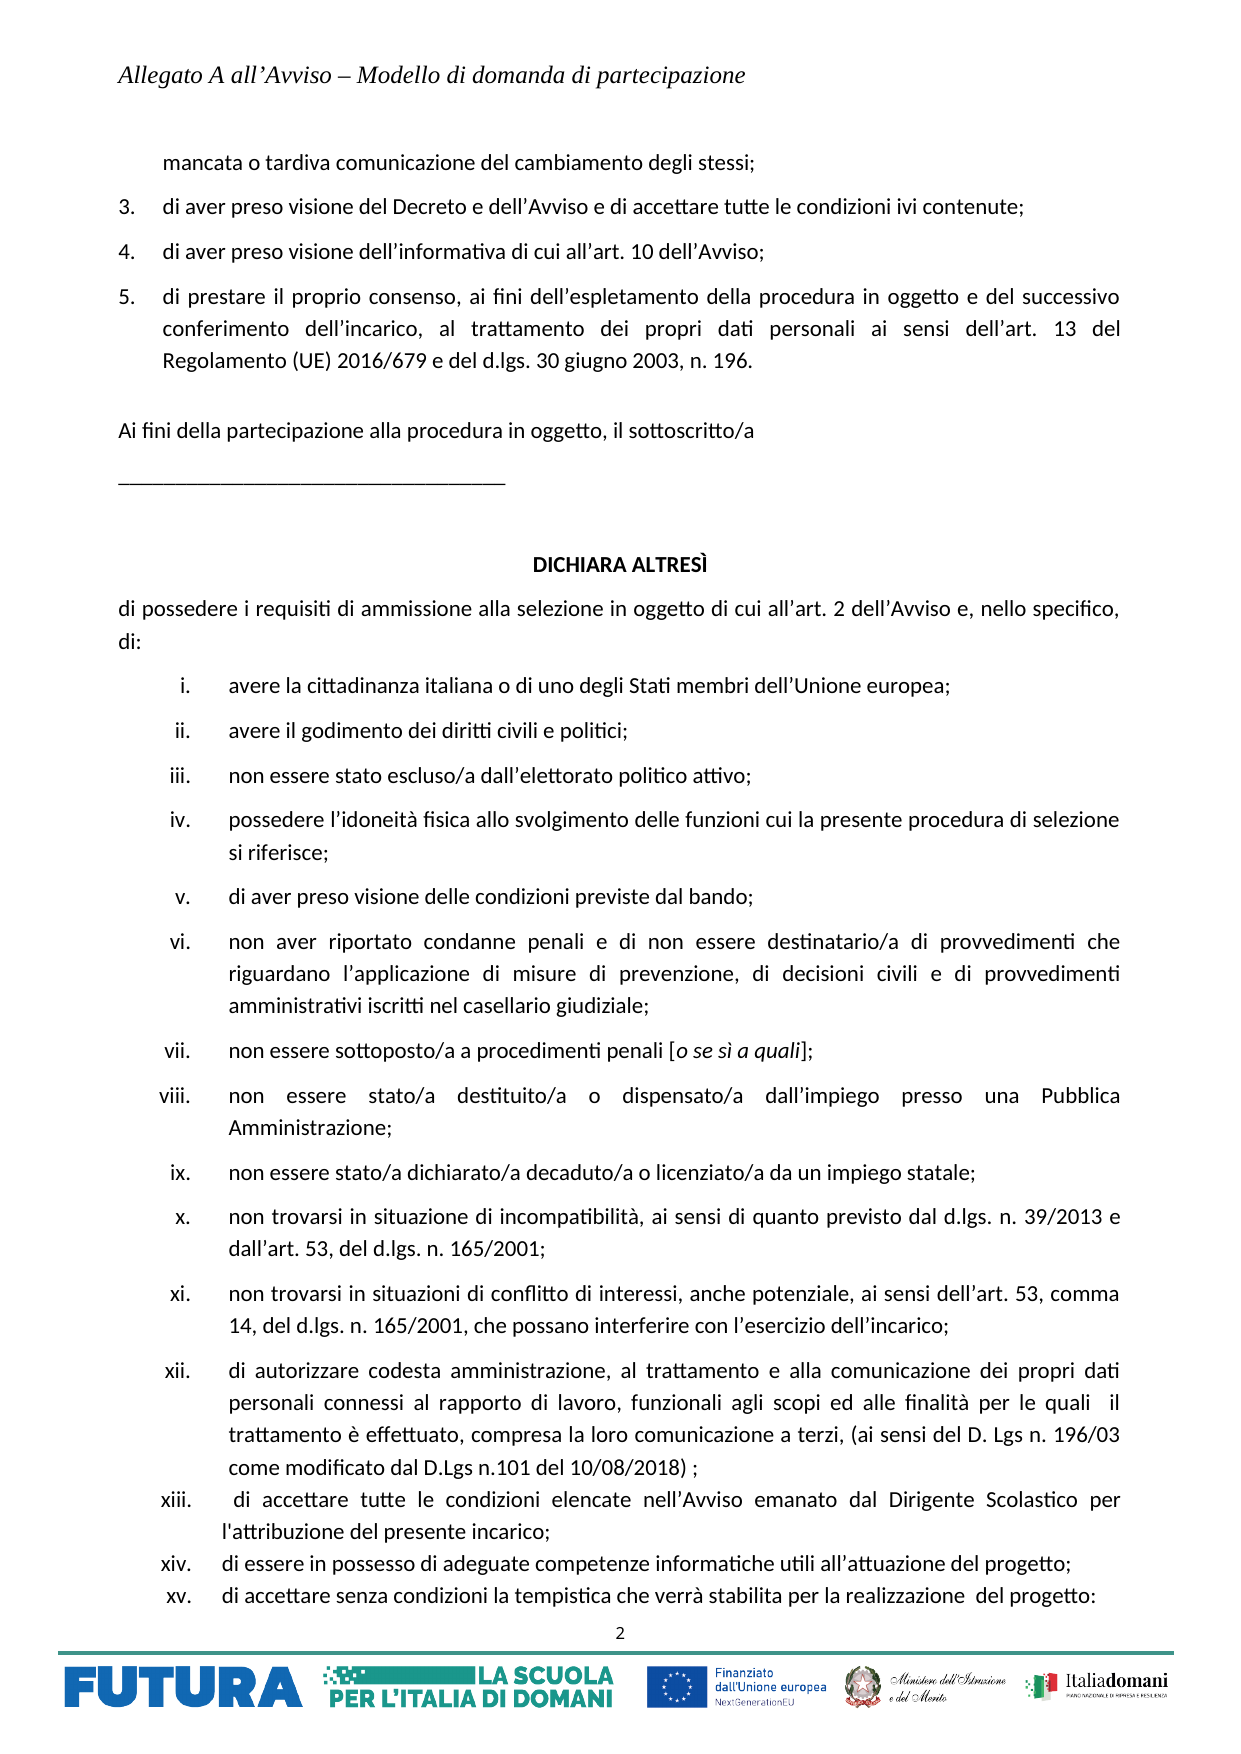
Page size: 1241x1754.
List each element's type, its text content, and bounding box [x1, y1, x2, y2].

list di accettare senza condizioni la tempistica che verrà stabilita per la realizzazione del progetto: [192, 1581, 1122, 1609]
list di aver preso visione delle condizioni previste dal bando; [191, 882, 1122, 910]
list possedere l’idoneità fisica allo svolgimento delle funzioni cui la presente procedura di selezione si riferisce; [191, 806, 1122, 866]
list avere il godimento dei diritti civili e politici; [191, 716, 1122, 744]
text di possedere i requisiti di ammissione alla selezione in oggetto di cui all’art. 2 dell’Avviso e, nello specifico, di: [118, 594, 1122, 655]
text __________________________________ [118, 461, 1122, 488]
list avere la cittadinanza italiana o di uno degli Stati membri dell’Unione europea; [191, 671, 1122, 699]
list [118, 148, 1122, 176]
list di autorizzare codesta amministrazione, al trattamento e alla comunicazione dei propri dati personali connessi al rapporto di lavoro, funzionali agli scopi ed alle finalità per le quali il trattamento è effettuato, compresa la loro comunicazione a terzi, (ai sensi del D. Lgs n. 196/03 come modificato dal D.Lgs n.101 del 10/08/2018) ; [191, 1356, 1122, 1481]
list non essere stato/a dichiarato/a decaduto/a o licenziato/a da un impiego statale; [191, 1158, 1122, 1186]
list di accettare tutte le condizioni elencate nell’Avviso emanato dal Dirigente Scolastico per l'attribuzione del presente incarico; [192, 1485, 1122, 1545]
list non trovarsi in situazione di incompatibilità, ai sensi di quanto previsto dal d.lgs. n. 39/2013 e dall’art. 53, del d.lgs. n. 165/2001; [191, 1202, 1122, 1263]
list non essere sottoposto/a a procedimenti penali [o se sì a quali]; [191, 1036, 1122, 1064]
list non essere stato/a destituito/a o dispensato/a dall’impiego presso una Pubblica Amministrazione; [191, 1081, 1122, 1141]
list non essere stato escluso/a dall’elettorato politico attivo; [191, 761, 1122, 789]
list di essere in possesso di adeguate competenze informatiche utili all’attuazione del progetto; [192, 1549, 1122, 1577]
text DICHIARA ALTRESÌ [118, 550, 1122, 578]
list non trovarsi in situazioni di conflitto di interessi, anche potenziale, ai sensi dell’art. 53, comma 14, del d.lgs. n. 165/2001, che possano interferire con l’esercizio dell’incarico; [191, 1279, 1122, 1339]
text Ai fini della partecipazione alla procedura in oggetto, il sottoscritto/a [118, 416, 1122, 444]
list di aver preso visione del Decreto e dell’Avviso e di accettare tutte le condizioni ivi contenute; [118, 192, 1122, 220]
picture [62, 1663, 1170, 1711]
list di prestare il proprio consenso, ai fini dell’espletamento della procedura in oggetto e del successivo conferimento dell’incarico, al trattamento dei propri dati personali ai sensi dell’art. 13 del Regolamento (UE) 2016/679 e del d.lgs. 30 giugno 2003, n. 196. [118, 282, 1122, 374]
list di aver preso visione dell’informativa di cui all’art. 10 dell’Avviso; [118, 237, 1122, 265]
list non aver riportato condanne penali e di non essere destinatario/a di provvedimenti che riguardano l’applicazione di misure di prevenzione, di decisioni civili e di provvedimenti amministrativi iscritti nel casellario giudiziale; [191, 927, 1122, 1019]
